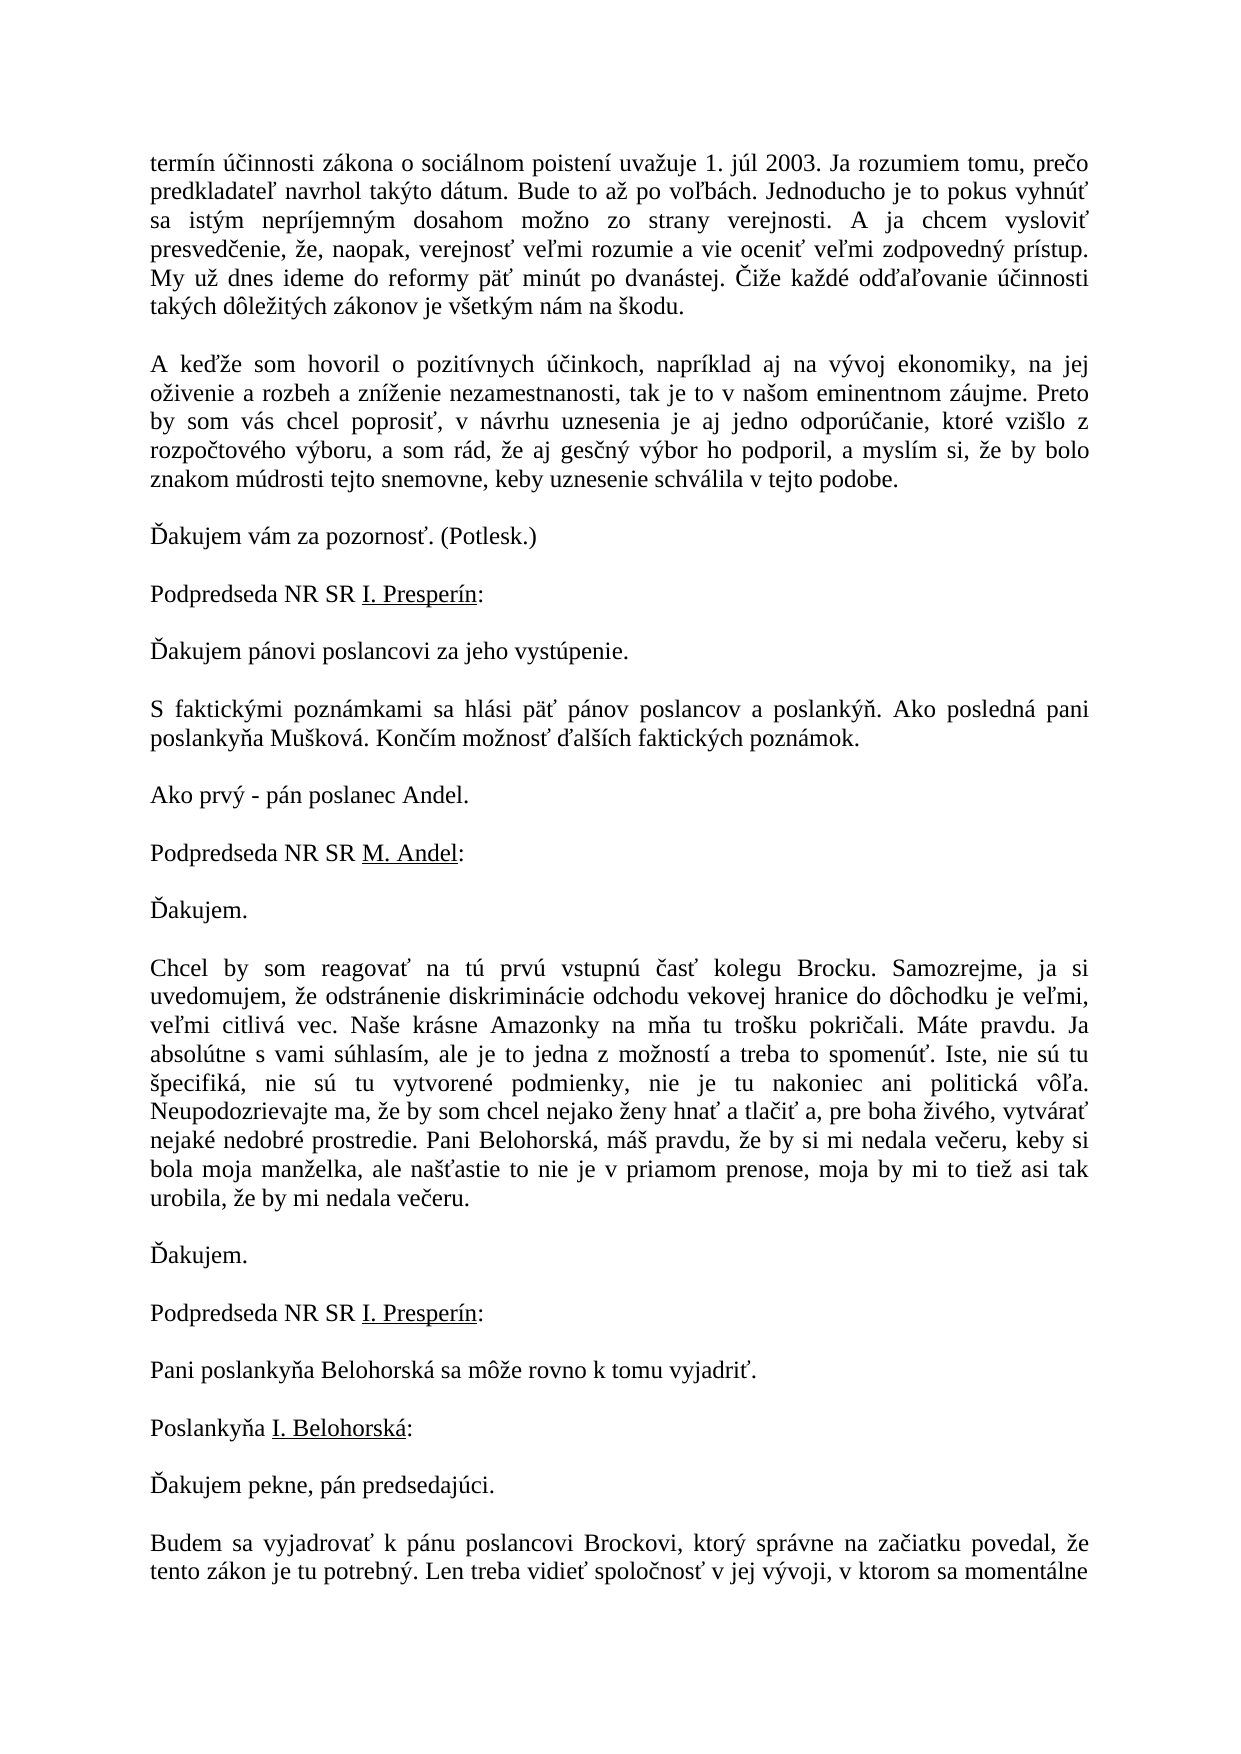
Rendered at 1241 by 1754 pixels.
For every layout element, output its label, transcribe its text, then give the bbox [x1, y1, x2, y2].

text Pani poslankyňa Belohorská sa môže rovno k tomu vyjadriť. [150, 1355, 1090, 1384]
text Ďakujem. [150, 895, 1090, 924]
text Podpredseda NR SR I. Presperín: [150, 1298, 1090, 1326]
text Ďakujem pekne, pán predsedajúci. [150, 1470, 1090, 1499]
text Podpredseda NR SR M. Andel: [150, 838, 1090, 866]
text A keďže som hovoril o pozitívnych účinkoch, napríklad aj na vývoj ekonomiky, na jej oživenie a rozbeh a zníženie nezamestnanosti, tak je to v našom eminentnom záujme. Preto by som vás chcel poprosiť, v návrhu uznesenia je aj jedno odporúčanie, ktoré vzišlo z rozpočtového výboru, a som rád, že aj gesčný výbor ho podporil, a myslím si, že by bolo znakom múdrosti tejto snemovne, keby uznesenie schválila v tejto podobe. [150, 349, 1090, 493]
text Chcel by som reagovať na tú prvú vstupnú časť kolegu Brocku. Samozrejme, ja si uvedomujem, že odstránenie diskriminácie odchodu vekovej hranice do dôchodku je veľmi, veľmi citlivá vec. Naše krásne Amazonky na mňa tu trošku pokričali. Máte pravdu. Ja absolútne s vami súhlasím, ale je to jedna z možností a treba to spomenúť. Iste, nie sú tu špecifiká, nie sú tu vytvorené podmienky, nie je tu nakoniec ani politická vôľa. Neupodozrievajte ma, že by som chcel nejako ženy hnať a tlačiť a, pre boha živého, vytvárať nejaké nedobré prostredie. Pani Belohorská, máš pravdu, že by si mi nedala večeru, keby si bola moja manželka, ale našťastie to nie je v priamom prenose, moja by mi to tiež asi tak urobila, že by mi nedala večeru. [150, 953, 1090, 1211]
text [150, 148, 1090, 320]
text Poslankyňa I. Belohorská: [150, 1413, 1090, 1441]
text Ďakujem vám za pozornosť. (Potlesk.) [150, 521, 1090, 550]
text Ako prvý - pán poslanec Andel. [150, 780, 1090, 809]
text Ďakujem pánovi poslancovi za jeho vystúpenie. [150, 636, 1090, 665]
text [150, 1528, 1090, 1585]
text Podpredseda NR SR I. Presperín: [150, 579, 1090, 608]
text S faktickými poznámkami sa hlási päť pánov poslancov a poslankýň. Ako posledná pani poslankyňa Mušková. Končím možnosť ďalších faktických poznámok. [150, 694, 1090, 751]
text Ďakujem. [150, 1240, 1090, 1269]
